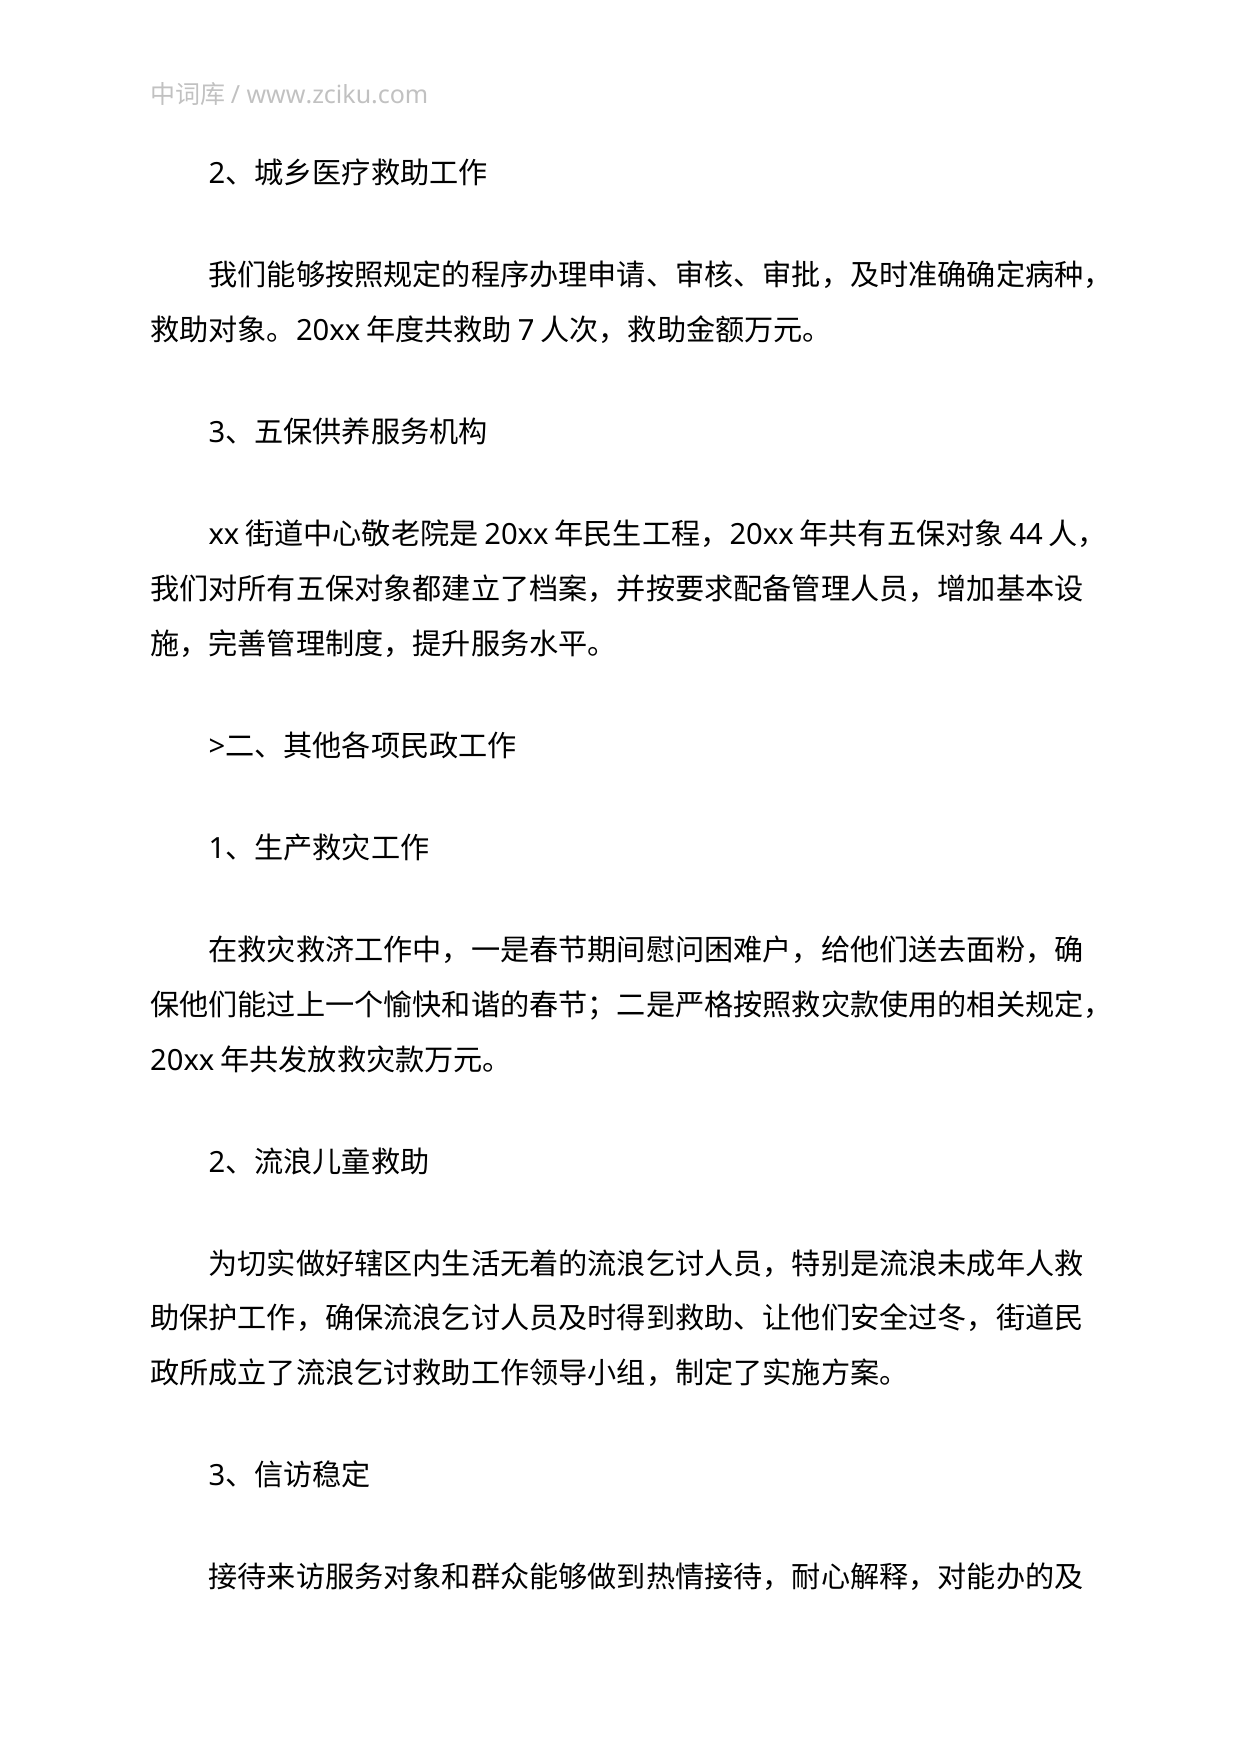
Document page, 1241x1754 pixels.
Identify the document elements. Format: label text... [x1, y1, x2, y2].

text xx街道中心敬老院是20xx年民生工程，20xx年共有五保对象44人，我们对所有五保对象都建立了档案，并按要求配备管理人员，增加基本设施，完善管理制度，提升服务水平。 [150, 511, 1090, 663]
text 2、城乡医疗救助工作 [150, 150, 1090, 192]
text 为切实做好辖区内生活无着的流浪乞讨人员，特别是流浪未成年人救助保护工作，确保流浪乞讨人员及时得到救助、让他们安全过冬，街道民政所成立了流浪乞讨救助工作领导小组，制定了实施方案。 [150, 1240, 1090, 1392]
text 3、五保供养服务机构 [150, 409, 1090, 451]
text 3、信访稳定 [150, 1452, 1090, 1494]
text 2、流浪儿童救助 [150, 1138, 1090, 1181]
text >二、其他各项民政工作 [150, 722, 1090, 765]
text 我们能够按照规定的程序办理申请、审核、审批，及时准确确定病种，救助对象。20xx年度共救助7人次，救助金额万元。 [150, 252, 1090, 349]
text 在救灾救济工作中，一是春节期间慰问困难户，给他们送去面粉，确保他们能过上一个愉快和谐的春节；二是严格按照救灾款使用的相关规定，20xx年共发放救灾款万元。 [150, 926, 1090, 1079]
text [150, 1554, 1090, 1596]
text 1、生产救灾工作 [150, 824, 1090, 867]
